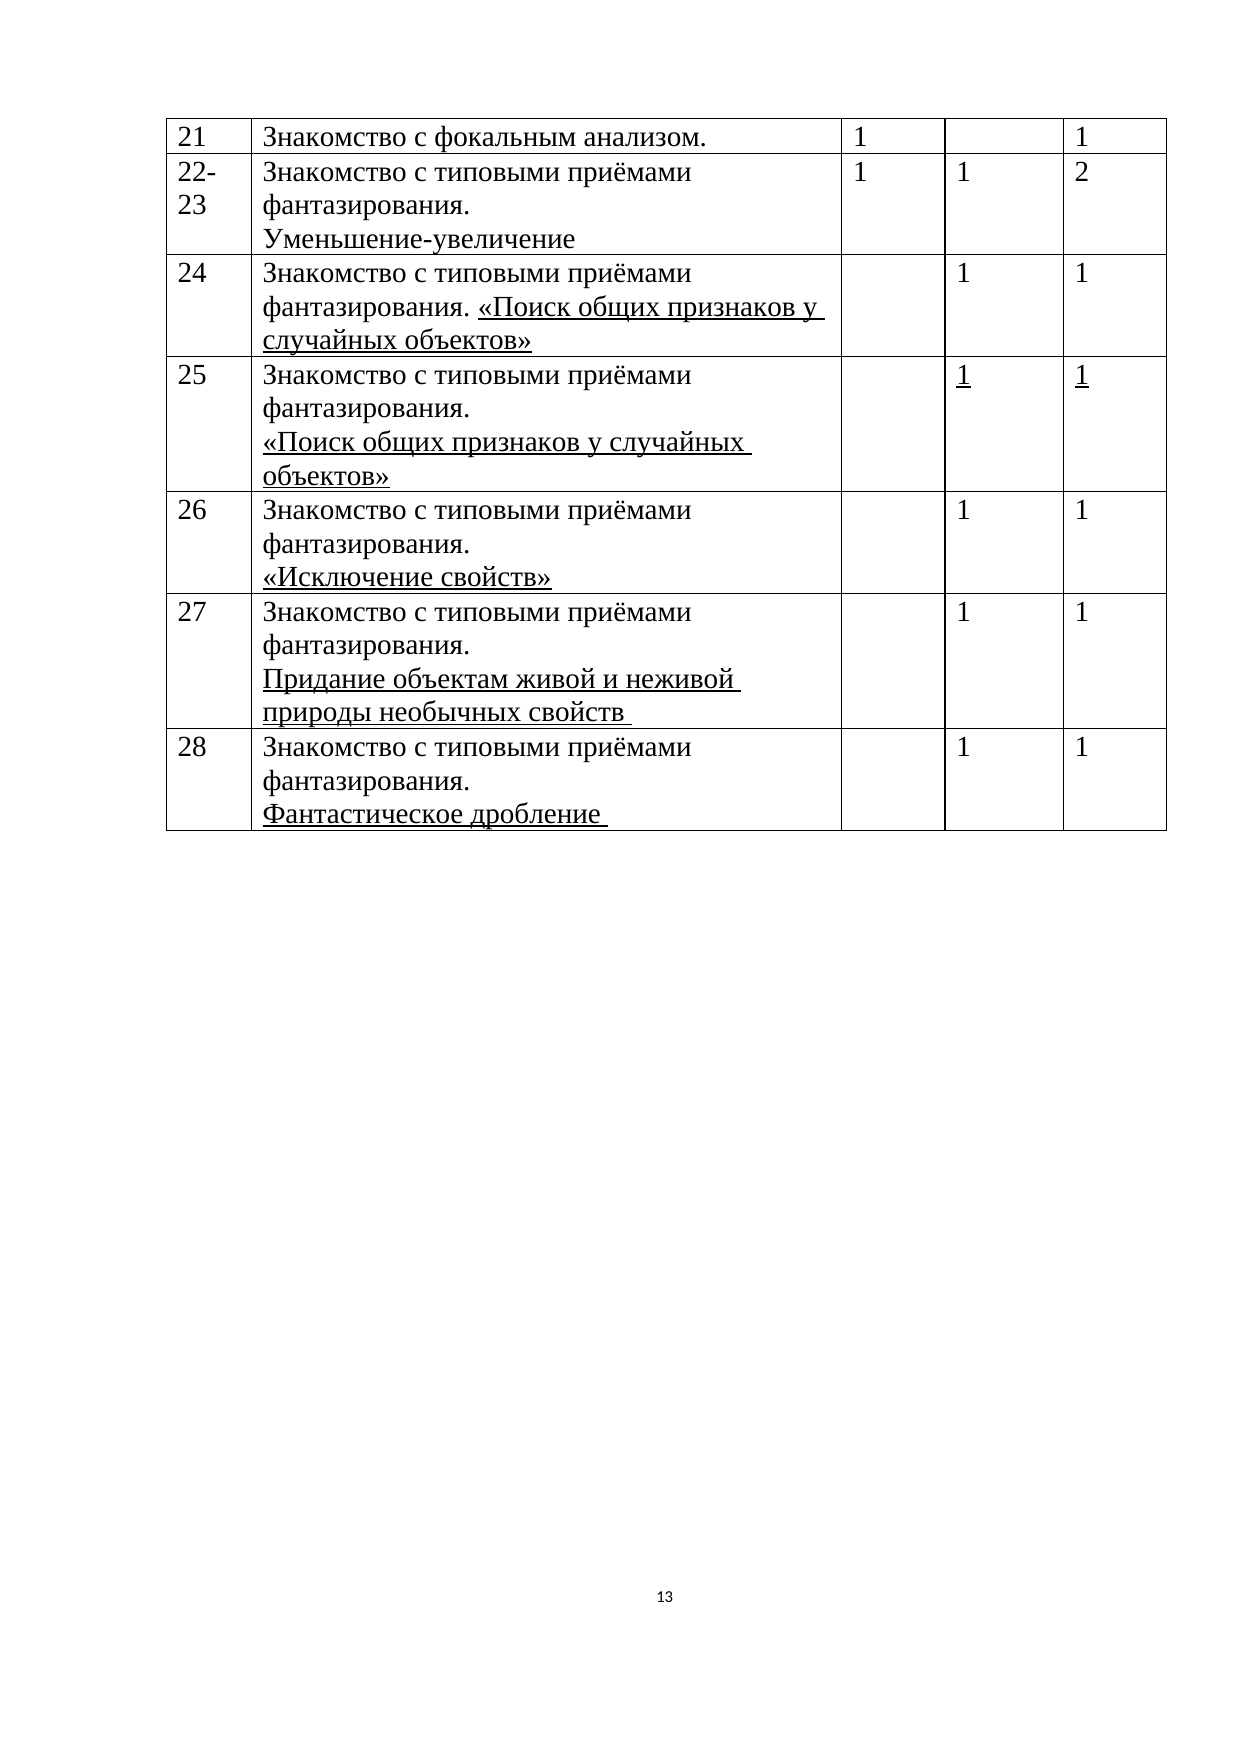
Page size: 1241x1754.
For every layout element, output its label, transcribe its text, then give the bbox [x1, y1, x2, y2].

table_cell [842, 255, 944, 356]
table_cell [842, 729, 944, 830]
table_cell 24 [167, 255, 251, 356]
table_cell 1 [842, 119, 944, 153]
table_cell [946, 119, 1063, 153]
table_cell 1 [946, 154, 1063, 254]
table_cell 1 [1064, 594, 1166, 728]
table_cell [842, 357, 944, 491]
table_cell 2 [1064, 154, 1166, 254]
table_cell 21 [167, 119, 251, 153]
table_cell Знакомство с типовыми приёмами фантазирования. «Поиск общих признаков у случайных объектов» [252, 255, 841, 356]
table_cell [842, 594, 944, 728]
table_cell 27 [167, 594, 251, 728]
table_cell 28 [167, 729, 251, 830]
table_cell 26 [167, 492, 251, 593]
table_cell 1 [1064, 729, 1166, 830]
table_cell 1 [1064, 255, 1166, 356]
table_cell Знакомство с типовыми приёмами фантазирования. «Исключение свойств» [252, 492, 841, 593]
table_cell 1 [946, 594, 1063, 728]
table_cell 1 [842, 154, 944, 254]
table_cell Знакомство с типовыми приёмами фантазирования. Придание объектам живой и неживой природы необычных свойств [252, 594, 841, 728]
table_cell Знакомство с типовыми приёмами фантазирования. Фантастическое дробление [252, 729, 841, 830]
table_cell Знакомство с типовыми приёмами фантазирования. «Поиск общих признаков у случайных объектов» [252, 357, 841, 491]
table_cell 1 [946, 255, 1063, 356]
table_cell Знакомство с фокальным анализом. [252, 119, 841, 153]
table_cell 1 [1064, 119, 1166, 153]
table_cell 1 [946, 357, 1063, 491]
table_cell [842, 492, 944, 593]
table_cell 1 [1064, 492, 1166, 593]
table_cell Знакомство с типовыми приёмами фантазирования. Уменьшение-увеличение [252, 154, 841, 254]
table_cell 1 [946, 492, 1063, 593]
table_cell 1 [946, 729, 1063, 830]
table_cell 25 [167, 357, 251, 491]
table_cell 1 [1064, 357, 1166, 491]
table_cell 22-23 [167, 154, 251, 254]
